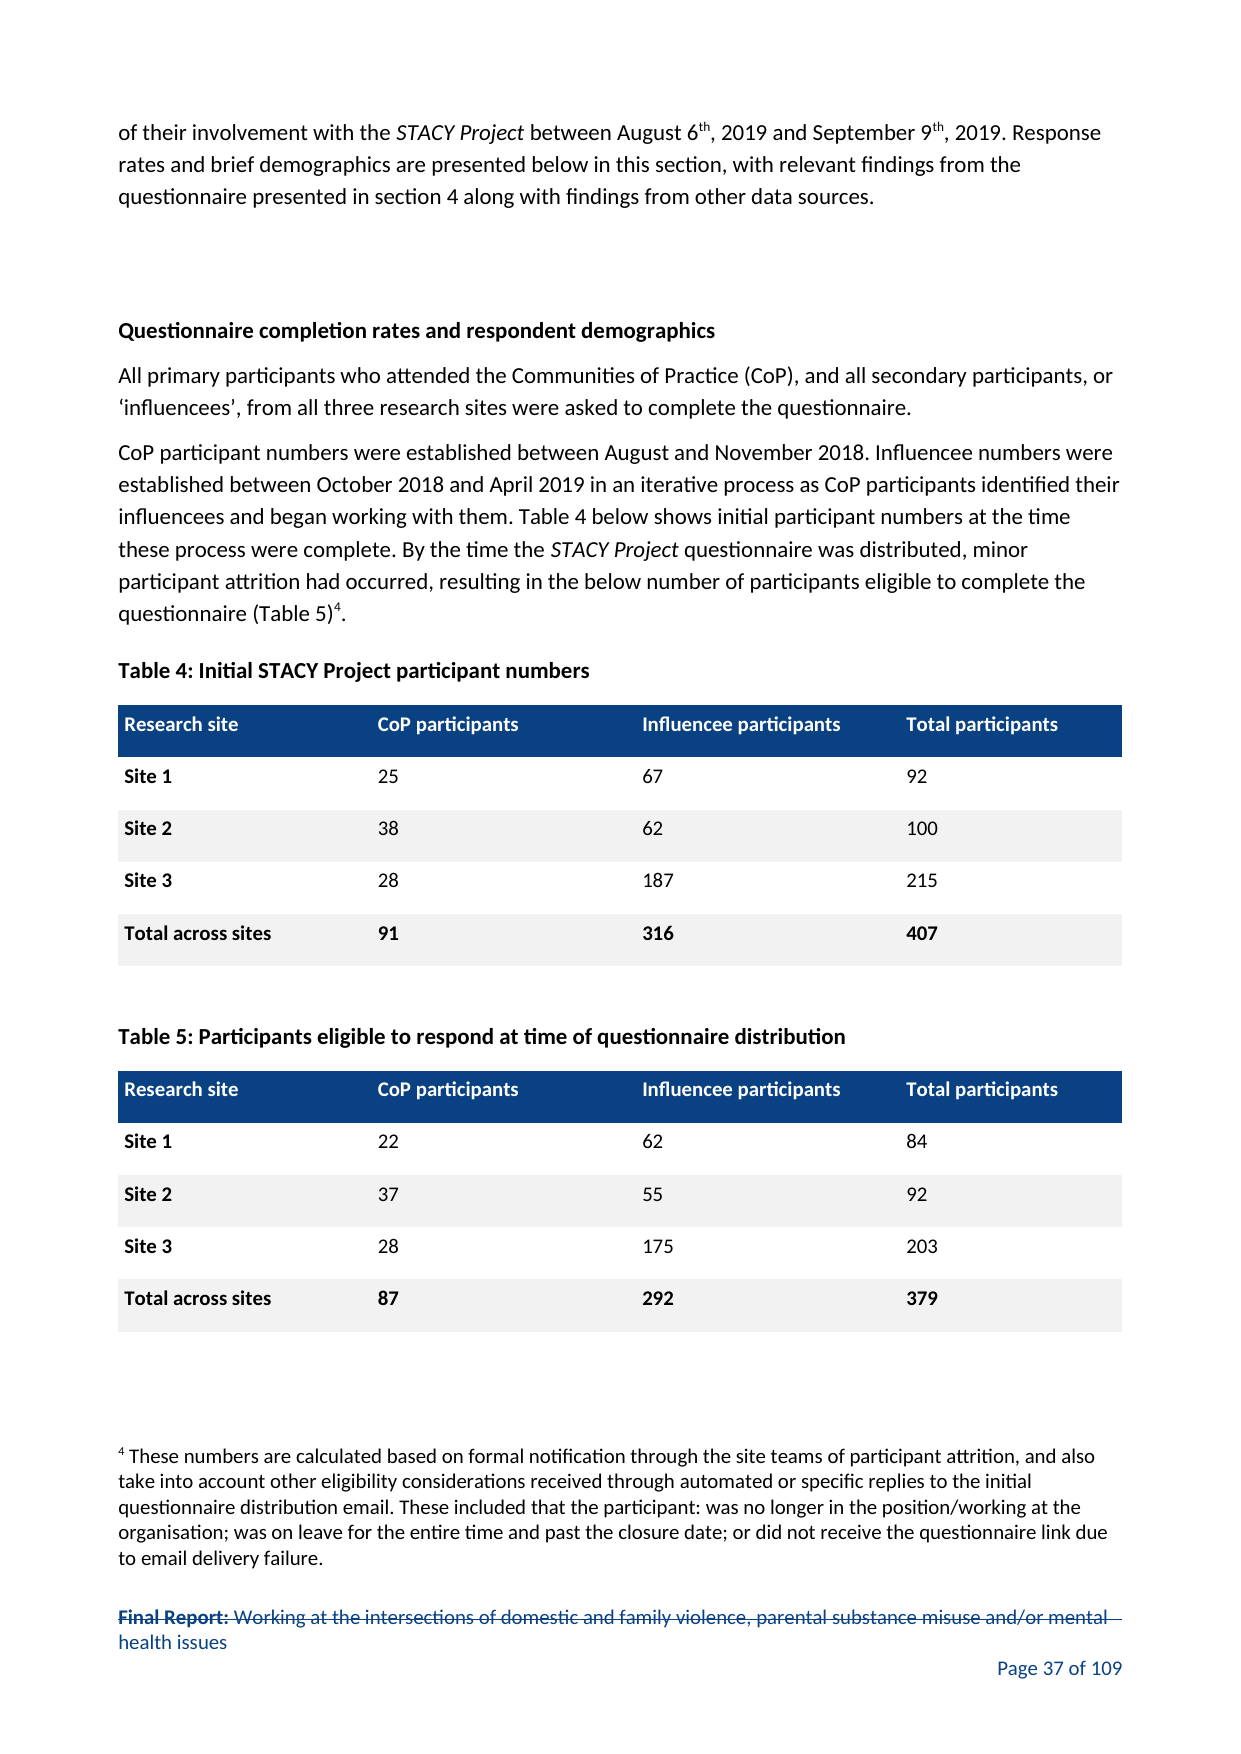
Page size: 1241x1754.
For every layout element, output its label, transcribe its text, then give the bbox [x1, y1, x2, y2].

table_cell 407 [900, 914, 1122, 966]
table_cell 91 [372, 914, 636, 966]
table_cell Site 2 [118, 810, 372, 862]
table_cell 38 [372, 810, 636, 862]
table_cell Site 3 [118, 1227, 372, 1279]
table_cell Total across sites [118, 1279, 372, 1332]
table_header Influencee participants [636, 705, 900, 757]
table_header Research site [118, 1071, 372, 1123]
table_cell 28 [372, 1227, 636, 1279]
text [118, 118, 1122, 211]
table_cell 25 [372, 757, 636, 809]
text Questionnaire completion rates and respondent demographics [118, 317, 1122, 344]
table_cell 67 [636, 757, 900, 809]
text Table 4: Initial STACY Project participant numbers [118, 656, 1122, 684]
table_cell Total across sites [118, 914, 372, 966]
table_cell 62 [636, 810, 900, 862]
table_cell 379 [900, 1279, 1122, 1332]
table_cell 28 [372, 862, 636, 914]
table_header CoP participants [372, 1071, 636, 1123]
table_header Total participants [900, 1071, 1122, 1123]
text All primary participants who attended the Communities of Practice (CoP), and all secondary participants, or ‘influencees’, from all three research sites were asked to complete the questionnaire. [118, 361, 1122, 421]
table_cell 187 [636, 862, 900, 914]
table_cell 292 [636, 1279, 900, 1332]
table_cell 92 [900, 757, 1122, 809]
table_cell 87 [372, 1279, 636, 1332]
table_cell 316 [636, 914, 900, 966]
table_cell Site 1 [118, 757, 372, 809]
table_cell 215 [900, 862, 1122, 914]
table_cell 84 [900, 1123, 1122, 1175]
table_cell 175 [636, 1227, 900, 1279]
table_cell 92 [900, 1175, 1122, 1227]
table_cell 62 [636, 1123, 900, 1175]
table_header Total participants [900, 705, 1122, 757]
text CoP participant numbers were established between August and November 2018. Influencee numbers were established between October 2018 and April 2019 in an iterative process as CoP participants identified their influencees and began working with them. Table 4 below shows initial participant numbers at the time these process were complete. By the time the STACY Project questionnaire was distributed, minor participant attrition had occurred, resulting in the below number of participants eligible to complete the questionnaire (Table 5). [118, 438, 1122, 627]
table_cell Site 2 [118, 1175, 372, 1227]
table_header Influencee participants [636, 1071, 900, 1123]
text Table 5: Participants eligible to respond at time of questionnaire distribution [118, 1022, 1122, 1050]
table_header Research site [118, 705, 372, 757]
table_cell 203 [900, 1227, 1122, 1279]
table_cell Site 3 [118, 862, 372, 914]
table_header CoP participants [372, 705, 636, 757]
table_cell 100 [900, 810, 1122, 862]
table_cell 55 [636, 1175, 900, 1227]
table_cell 37 [372, 1175, 636, 1227]
table_cell Site 1 [118, 1123, 372, 1175]
table_cell 22 [372, 1123, 636, 1175]
